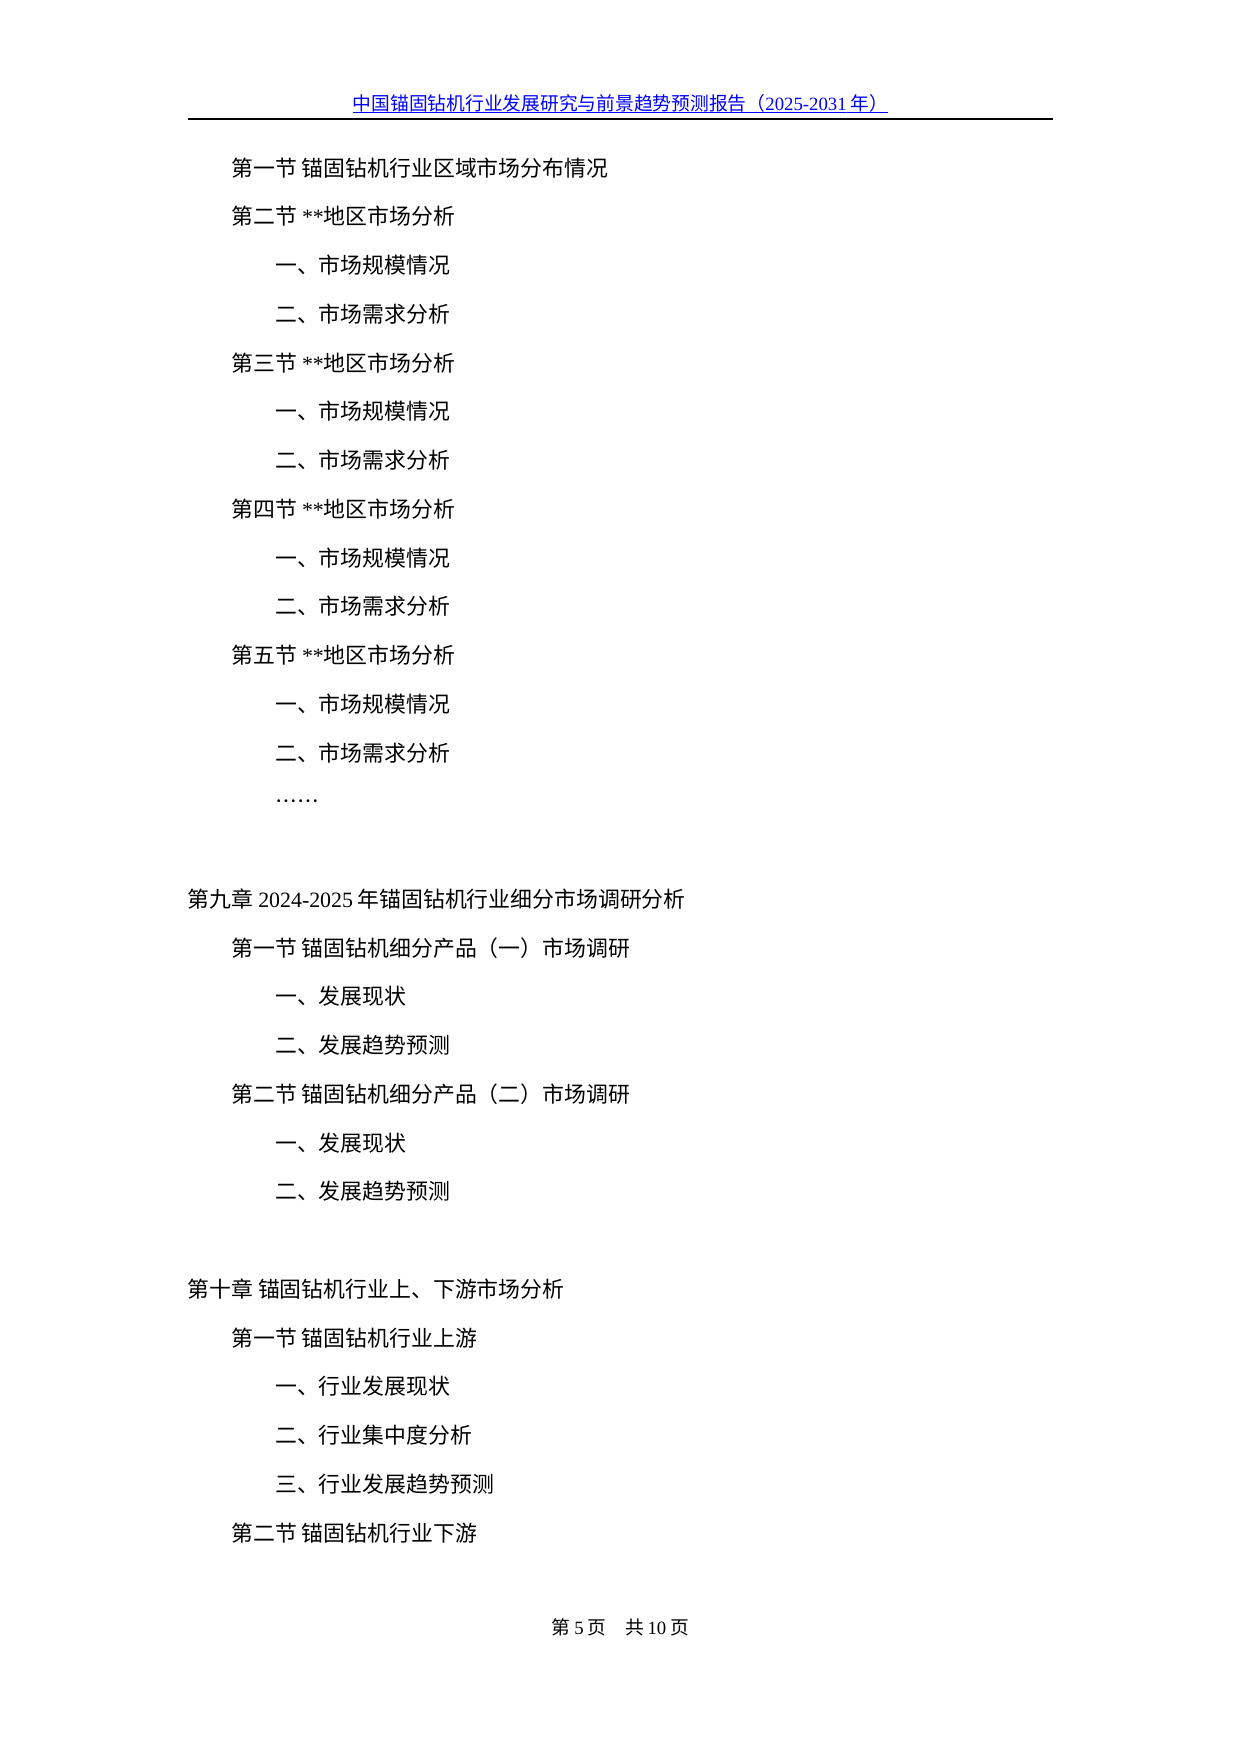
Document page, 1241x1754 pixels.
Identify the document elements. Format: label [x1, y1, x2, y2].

text [187, 150, 1053, 1548]
